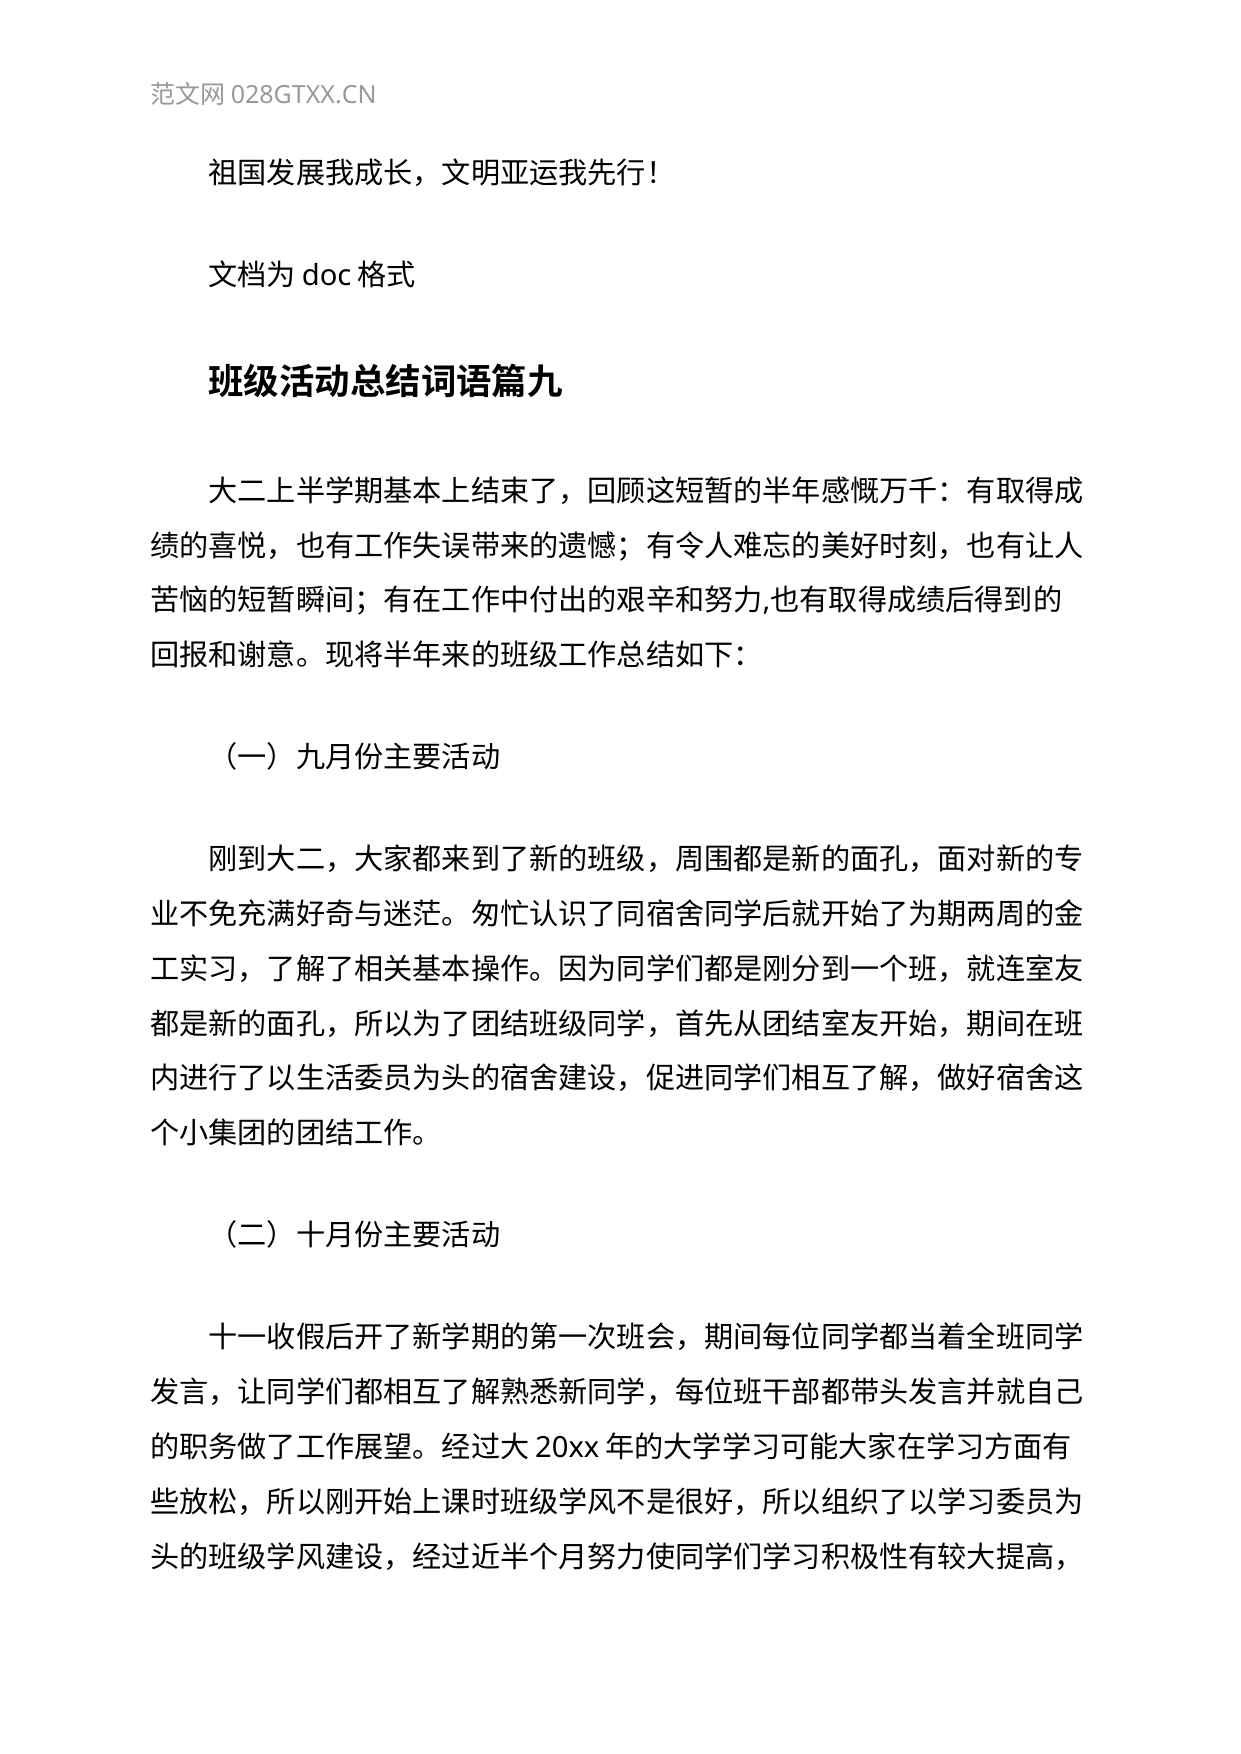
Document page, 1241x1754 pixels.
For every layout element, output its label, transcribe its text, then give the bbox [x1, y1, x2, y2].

text 祖国发展我成长，文明亚运我先行！ [150, 150, 1090, 192]
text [150, 1313, 1090, 1576]
text 大二上半学期基本上结束了，回顾这短暂的半年感慨万千：有取得成绩的喜悦，也有工作失误带来的遗憾；有令人难忘的美好时刻，也有让人苦恼的短暂瞬间；有在工作中付出的艰辛和努力,也有取得成绩后得到的回报和谢意。现将半年来的班级工作总结如下： [150, 467, 1090, 674]
text （一）九月份主要活动 [150, 734, 1090, 776]
text 刚到大二，大家都来到了新的班级，周围都是新的面孔，面对新的专业不免充满好奇与迷茫。匆忙认识了同宿舍同学后就开始了为期两周的金工实习，了解了相关基本操作。因为同学们都是刚分到一个班，就连室友都是新的面孔，所以为了团结班级同学，首先从团结室友开始，期间在班内进行了以生活委员为头的宿舍建设，促进同学们相互了解，做好宿舍这个小集团的团结工作。 [150, 836, 1090, 1152]
text 班级活动总结词语篇九 [150, 354, 1090, 405]
text （二）十月份主要活动 [150, 1212, 1090, 1254]
text 文档为doc格式 [150, 252, 1090, 294]
